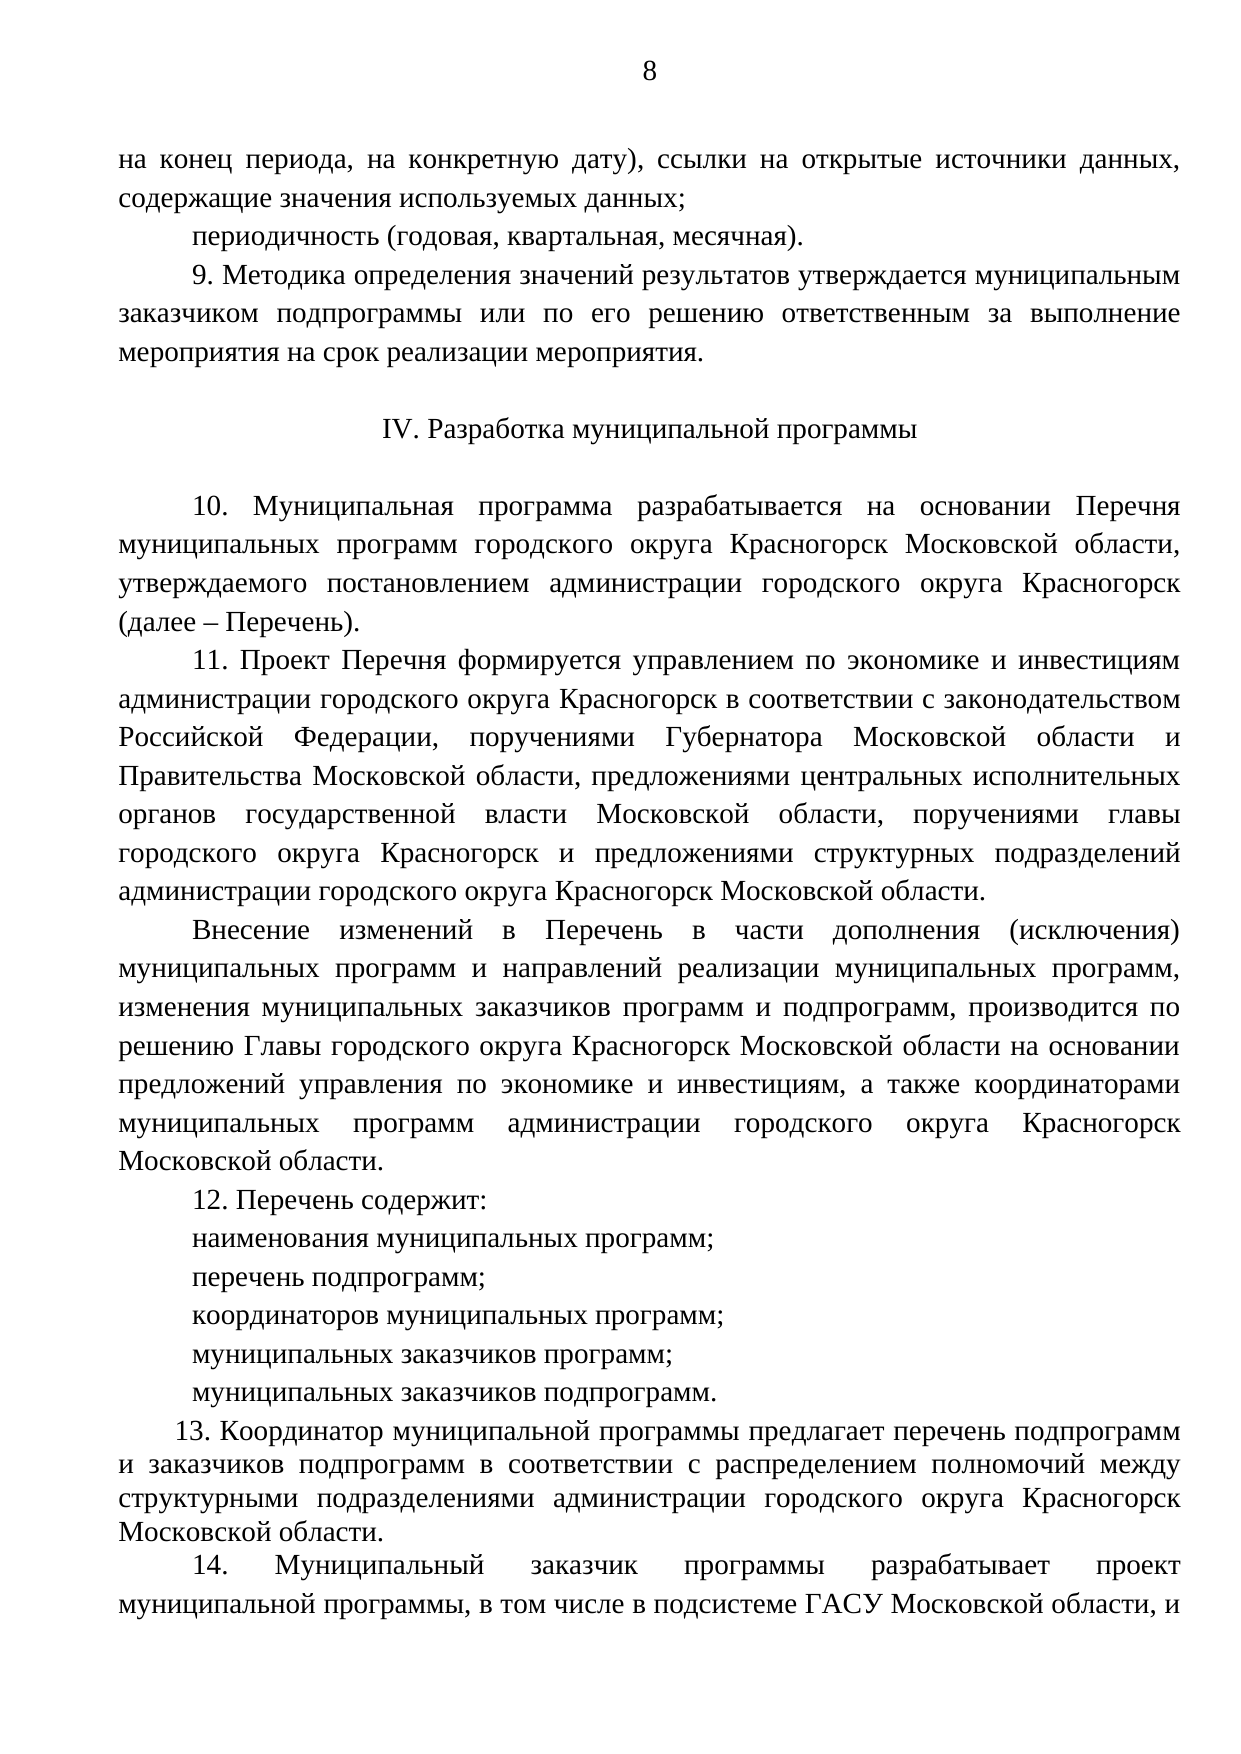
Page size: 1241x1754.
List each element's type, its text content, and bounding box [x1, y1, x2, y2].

text IV. Разработка муниципальной программы [118, 411, 1181, 444]
text периодичность (годовая, квартальная, месячная). [118, 218, 1181, 252]
text перечень подпрограмм; [118, 1259, 1181, 1292]
text 9. Методика определения значений результатов утверждается муниципальным заказчиком подпрограммы или по его решению ответственным за выполнение мероприятия на срок реализации мероприятия. [118, 257, 1181, 367]
text муниципальных заказчиков подпрограмм. [118, 1374, 1181, 1408]
text наименования муниципальных программ; [118, 1220, 1181, 1254]
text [118, 141, 1181, 213]
text координаторов муниципальных программ; [118, 1297, 1181, 1331]
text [118, 1547, 1181, 1619]
text 10. Муниципальная программа разрабатывается на основании Перечня муниципальных программ городского округа Красногорск Московской области, утверждаемого постановлением администрации городского округа Красногорск (далее – Перечень). [118, 488, 1181, 637]
text Внесение изменений в Перечень в части дополнения (исключения) муниципальных программ и направлений реализации муниципальных программ, изменения муниципальных заказчиков программ и подпрограмм, производится по решению Главы городского округа Красногорск Московской области на основании предложений управления по экономике и инвестициям, а также координаторами муниципальных программ администрации городского округа Красногорск Московской области. [118, 912, 1181, 1177]
text 11. Проект Перечня формируется управлением по экономике и инвестициям администрации городского округа Красногорск в соответствии с законодательством Российской Федерации, поручениями Губернатора Московской области и Правительства Московской области, предложениями центральных исполнительных органов государственной власти Московской области, поручениями главы городского округа Красногорск и предложениями структурных подразделений администрации городского округа Красногорск Московской области. [118, 642, 1181, 907]
text 12. Перечень содержит: [118, 1182, 1181, 1215]
text муниципальных заказчиков программ; [118, 1336, 1181, 1369]
text 13. Координатор муниципальной программы предлагает перечень подпрограмм и заказчиков подпрограмм в соответствии с распределением полномочий между структурными подразделениями администрации городского округа Красногорск Московской области. [118, 1413, 1181, 1547]
